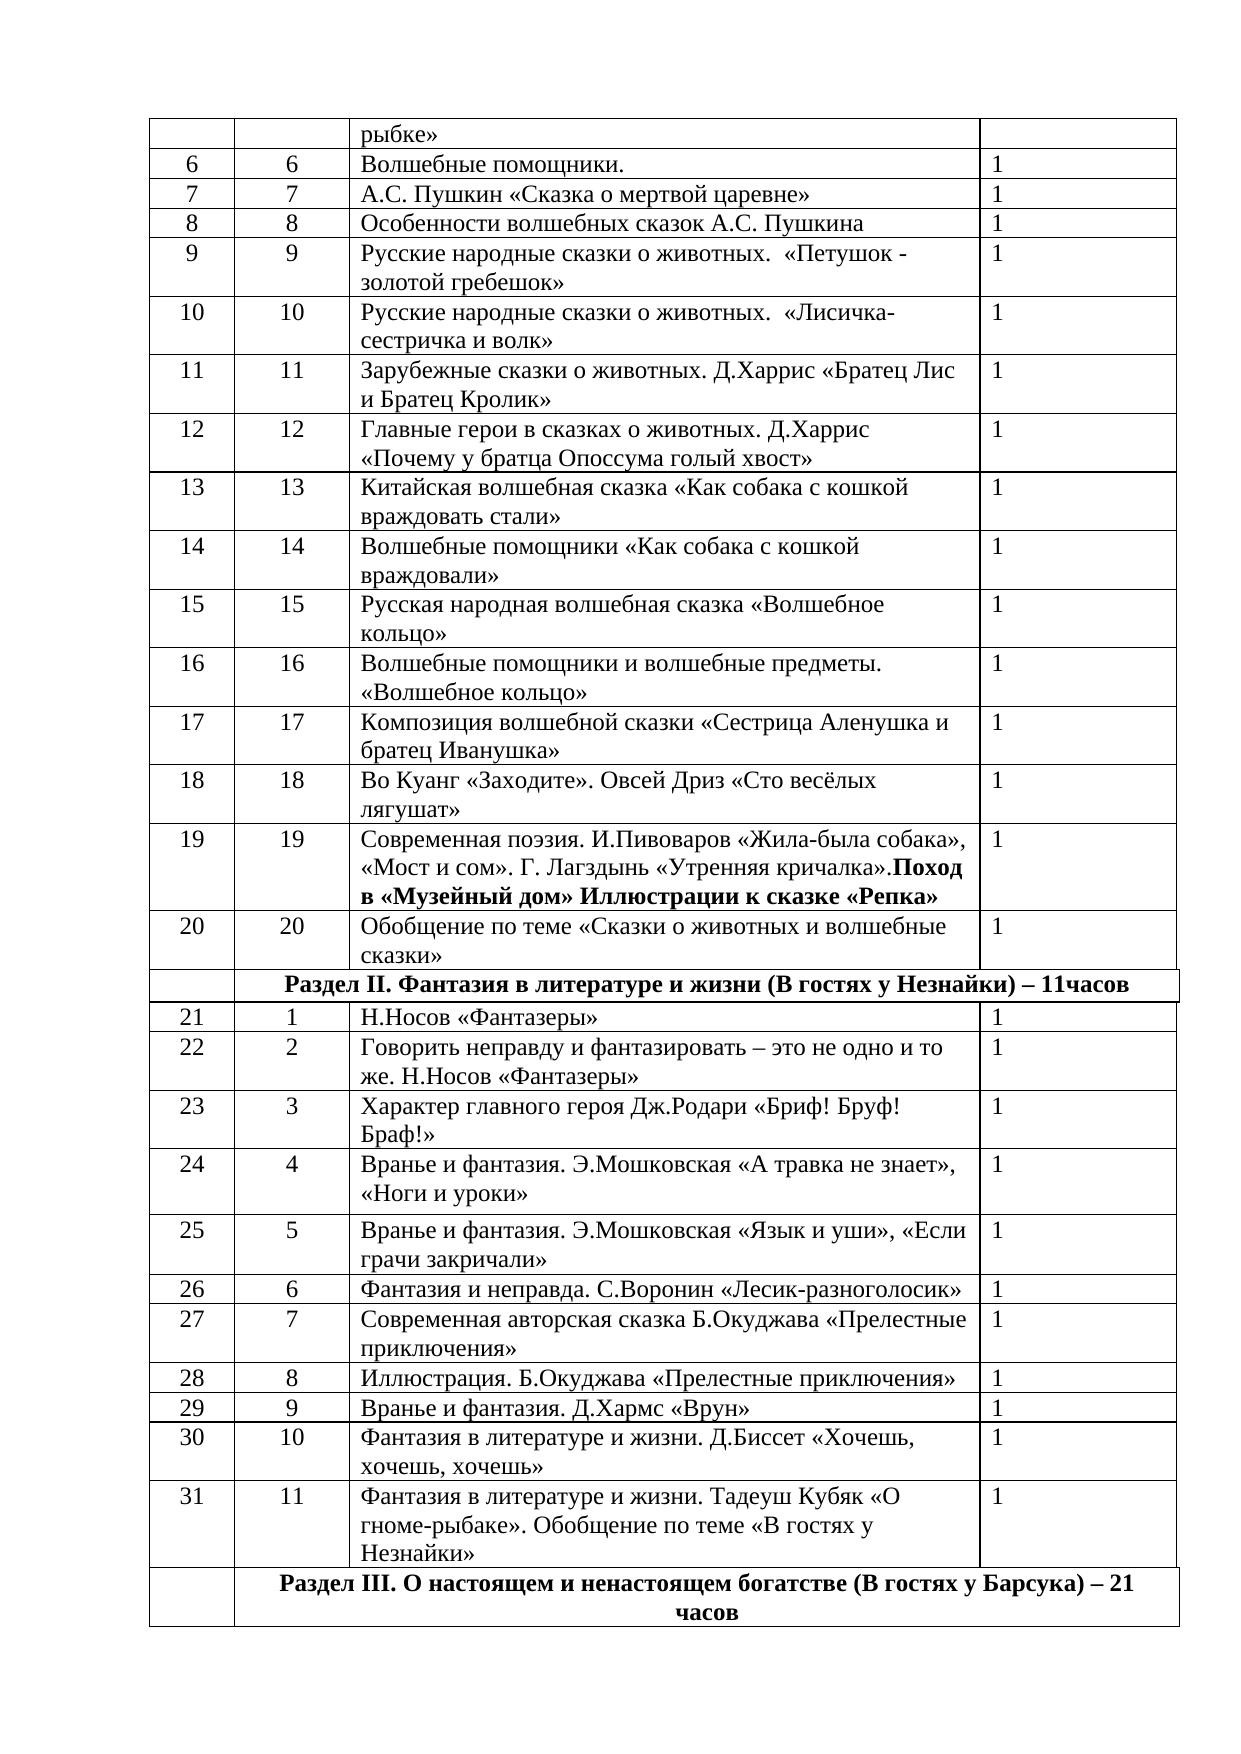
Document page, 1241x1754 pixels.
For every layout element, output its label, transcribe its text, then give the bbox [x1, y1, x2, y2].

table_cell Волшебные помощники и волшебные предметы. «Волшебное кольцо» [350, 648, 979, 706]
table_cell 2 [235, 1032, 349, 1090]
table_cell Фантазия и неправда. С.Воронин «Лесик-разноголосик» [350, 1275, 979, 1303]
table_cell 1 [981, 590, 1176, 647]
table_cell 10 [235, 1423, 349, 1480]
table_cell 1 [981, 1149, 1176, 1214]
table_cell А.С. Пушкин «Сказка о мертвой царевне» [350, 179, 979, 207]
table_cell 6 [235, 149, 349, 178]
table_cell 1 [981, 149, 1176, 178]
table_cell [350, 119, 979, 148]
table_cell Зарубежные сказки о животных. Д.Харрис «Братец Лис и Братец Кролик» [350, 355, 979, 413]
table_cell 11 [150, 355, 234, 413]
table_cell 25 [150, 1215, 234, 1273]
table_cell 4 [235, 1149, 349, 1214]
table_cell 24 [150, 1149, 234, 1214]
table_cell Раздел III. О настоящем и ненастоящем богатстве (В гостях у Барсука) – 21 часов [235, 1568, 1179, 1626]
table_cell Характер главного героя Дж.Родари «Бриф! Бруф! Браф!» [350, 1091, 979, 1148]
table_cell 1 [981, 1304, 1176, 1362]
table_cell 1 [981, 355, 1176, 413]
table_cell 13 [150, 473, 234, 530]
table_cell Современная авторская сказка Б.Окуджава «Прелестные приключения» [350, 1304, 979, 1362]
table_cell 1 [981, 1423, 1176, 1480]
table_cell 11 [235, 1481, 349, 1567]
table_cell Вранье и фантазия. Э.Мошковская «А травка не знает», «Ноги и уроки» [350, 1149, 979, 1214]
table_cell 10 [235, 297, 349, 354]
table_cell 1 [981, 1363, 1176, 1392]
table_cell 14 [235, 531, 349, 588]
table_cell 31 [150, 1481, 234, 1567]
table_cell 7 [235, 1304, 349, 1362]
table_cell 1 [981, 765, 1176, 823]
table_cell 9 [235, 238, 349, 296]
table_cell Русские народные сказки о животных. «Петушок - золотой гребешок» [350, 238, 979, 296]
table_cell 1 [981, 179, 1176, 207]
table_cell Раздел II. Фантазия в литературе и жизни (В гостях у Незнайки) – 11часов [235, 970, 1179, 1001]
table_cell Волшебные помощники «Как собака с кошкой враждовали» [350, 531, 979, 588]
table_cell 8 [150, 209, 234, 237]
table_cell 11 [235, 355, 349, 413]
table_cell Главные герои в сказках о животных. Д.Харрис «Почему у братца Опоссума голый хвост» [350, 414, 979, 471]
table_cell Русские народные сказки о животных. «Лисичка-сестричка и волк» [350, 297, 979, 354]
table_cell 14 [150, 531, 234, 588]
table_cell 22 [150, 1032, 234, 1090]
table_cell 21 [150, 1003, 234, 1031]
table_cell 1 [981, 297, 1176, 354]
table_cell Вранье и фантазия. Э.Мошковская «Язык и уши», «Если грачи закричали» [350, 1215, 979, 1273]
table_cell 1 [981, 1032, 1176, 1090]
table_cell 1 [981, 911, 1176, 968]
table_cell Во Куанг «Заходите». Овсей Дриз «Сто весёлых лягушат» [350, 765, 979, 823]
table_cell Особенности волшебных сказок А.С. Пушкина [350, 209, 979, 237]
table_cell Иллюстрация. Б.Окуджава «Прелестные приключения» [350, 1363, 979, 1392]
table_cell 7 [235, 179, 349, 207]
table_cell 1 [981, 1091, 1176, 1148]
table_cell 27 [150, 1304, 234, 1362]
table_cell Вранье и фантазия. Д.Хармс «Врун» [350, 1393, 979, 1421]
table_cell 23 [150, 1091, 234, 1148]
table_cell 13 [235, 473, 349, 530]
table_cell Китайская волшебная сказка «Как собака с кошкой враждовать стали» [350, 473, 979, 530]
table_cell 7 [150, 179, 234, 207]
table_cell 18 [150, 765, 234, 823]
table_cell 1 [981, 119, 1176, 148]
table_cell 16 [150, 648, 234, 706]
table_cell 1 [981, 1215, 1176, 1273]
table_cell 1 [981, 707, 1176, 764]
table_cell 3 [235, 1091, 349, 1148]
table_cell 5 [235, 119, 349, 148]
table_cell Фантазия в литературе и жизни. Тадеуш Кубяк «О гноме-рыбаке». Обобщение по теме «В гостях у Незнайки» [350, 1481, 979, 1567]
table_cell 29 [150, 1393, 234, 1421]
table_cell 6 [150, 149, 234, 178]
table_cell 1 [981, 1481, 1176, 1567]
table_cell 5 [150, 119, 234, 148]
table_cell 1 [235, 1003, 349, 1031]
table_cell Н.Носов «Фантазеры» [350, 1003, 979, 1031]
table_cell 26 [150, 1275, 234, 1303]
table_cell 28 [150, 1363, 234, 1392]
table_cell 17 [150, 707, 234, 764]
table_cell 16 [235, 648, 349, 706]
table_cell 1 [981, 414, 1176, 471]
table_cell 18 [235, 765, 349, 823]
table_cell 30 [150, 1423, 234, 1480]
table_cell Фантазия в литературе и жизни. Д.Биссет «Хочешь, хочешь, хочешь» [350, 1423, 979, 1480]
table_cell [150, 1568, 234, 1626]
table_cell 10 [150, 297, 234, 354]
table_cell 1 [981, 1003, 1176, 1031]
table_cell 1 [981, 648, 1176, 706]
table_cell 12 [235, 414, 349, 471]
table_cell 1 [981, 473, 1176, 530]
table_cell 9 [150, 238, 234, 296]
table_cell Обобщение по теме «Сказки о животных и волшебные сказки» [350, 911, 979, 968]
table_cell Композиция волшебной сказки «Сестрица Аленушка и братец Иванушка» [350, 707, 979, 764]
table_cell 12 [150, 414, 234, 471]
table_cell Современная поэзия. И.Пивоваров «Жила-была собака», «Мост и сом». Г. Лагздынь «Утренняя кричалка».Поход в «Музейный дом» Иллюстрации к сказке «Репка» [350, 824, 979, 910]
table_cell 8 [235, 1363, 349, 1392]
table_cell 20 [235, 911, 349, 968]
table_cell 19 [235, 824, 349, 910]
table_cell 1 [981, 238, 1176, 296]
table_cell 1 [981, 209, 1176, 237]
table_cell 15 [150, 590, 234, 647]
table_cell 6 [235, 1275, 349, 1303]
table_cell [150, 970, 234, 1001]
table_cell 5 [235, 1215, 349, 1273]
table_cell 1 [981, 1393, 1176, 1421]
table_cell 15 [235, 590, 349, 647]
table_cell 19 [150, 824, 234, 910]
table_cell Волшебные помощники. [350, 149, 979, 178]
table_cell 1 [981, 1275, 1176, 1303]
table_cell Русская народная волшебная сказка «Волшебное кольцо» [350, 590, 979, 647]
table_cell 20 [150, 911, 234, 968]
table_cell 1 [981, 824, 1176, 910]
table_cell 17 [235, 707, 349, 764]
table_cell 8 [235, 209, 349, 237]
table_cell Говорить неправду и фантазировать – это не одно и то же. Н.Носов «Фантазеры» [350, 1032, 979, 1090]
table_cell 9 [235, 1393, 349, 1421]
table_cell 1 [981, 531, 1176, 588]
